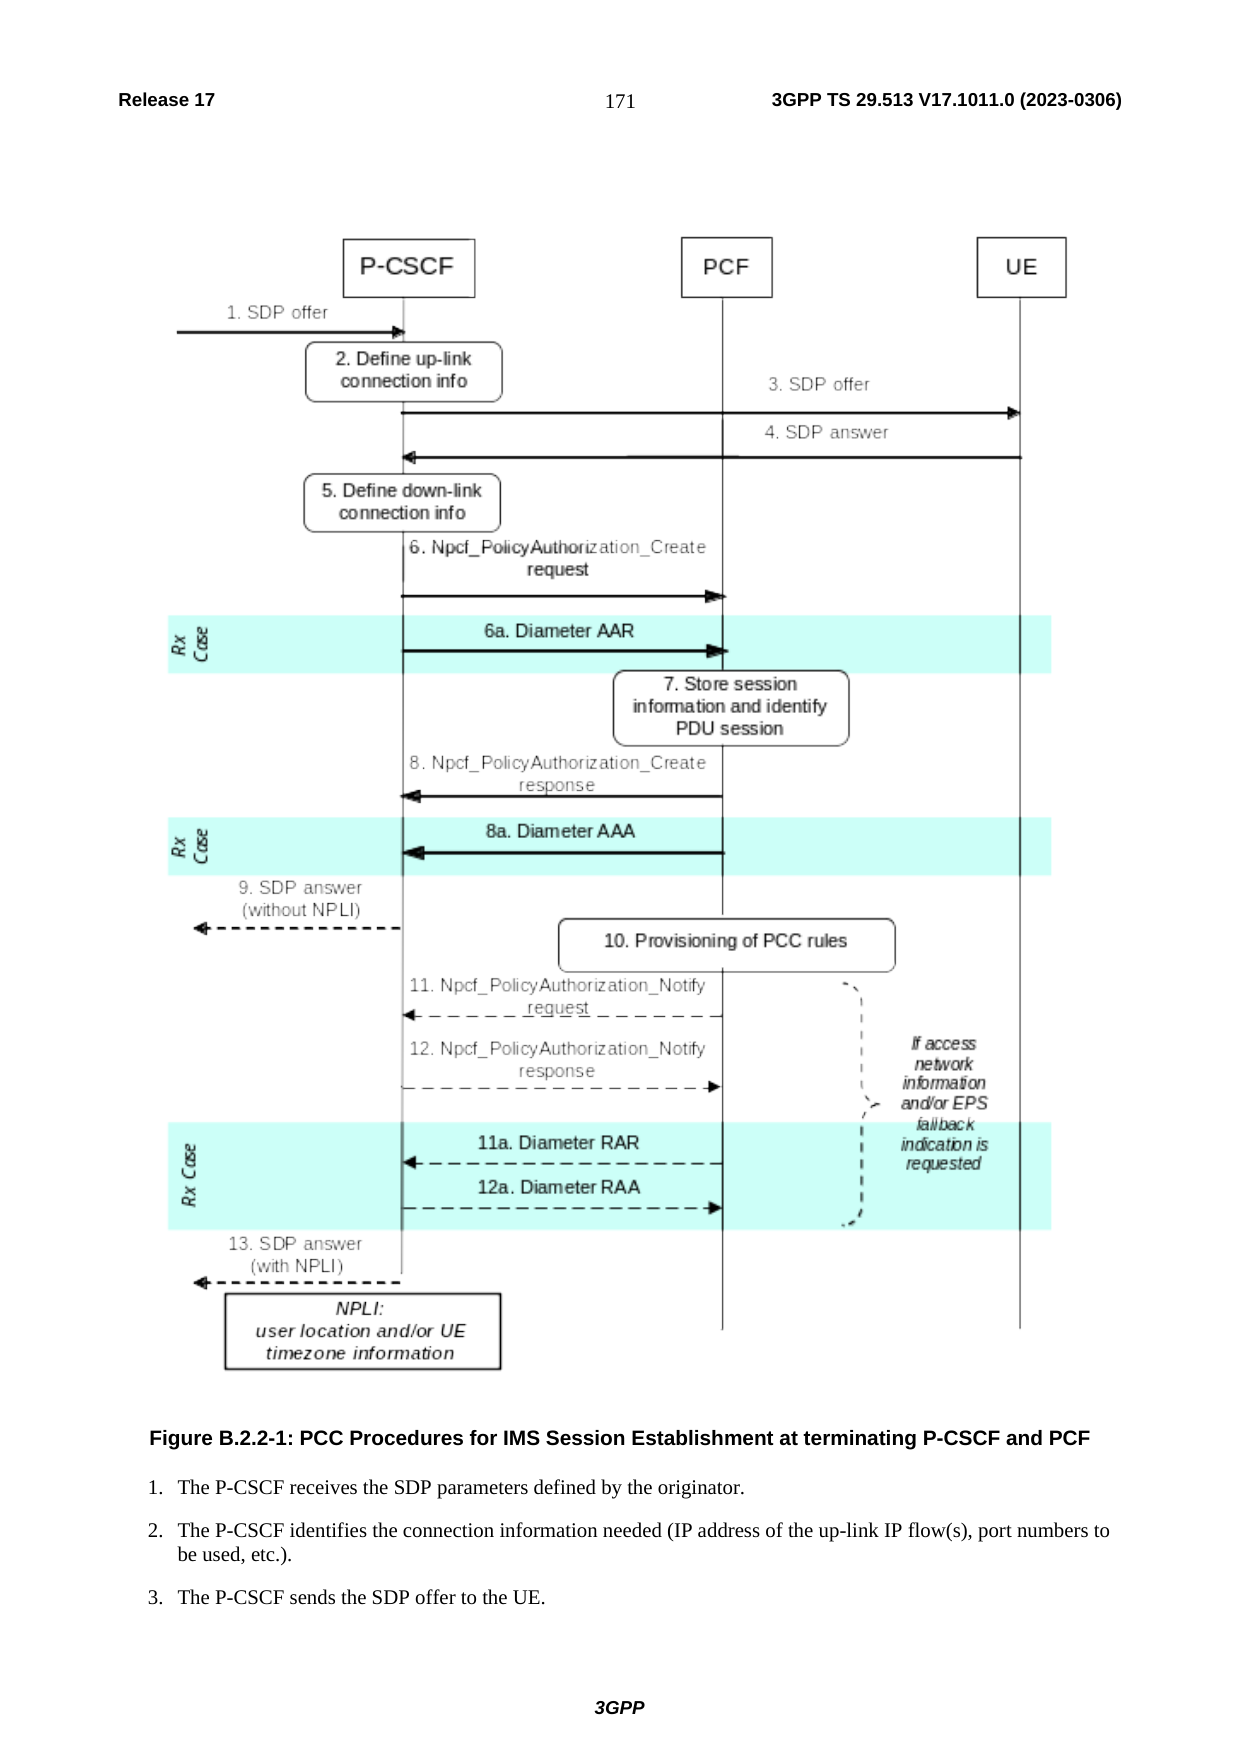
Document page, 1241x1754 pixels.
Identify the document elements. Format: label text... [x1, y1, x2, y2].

text 2. The P-CSCF identifies the connection information needed (IP address of the up-link IP flow(s), port numbers to be used, etc.). [148, 1518, 1122, 1566]
text Figure B.2.2-1: PCC Procedures for IMS Session Establishment at terminating P-CSCF and PCF [118, 1426, 1122, 1450]
text 3. The P-CSCF sends the SDP offer to the UE. [148, 1585, 1122, 1609]
text 1. The P-CSCF receives the SDP parameters defined by the originator. [148, 1475, 1122, 1499]
